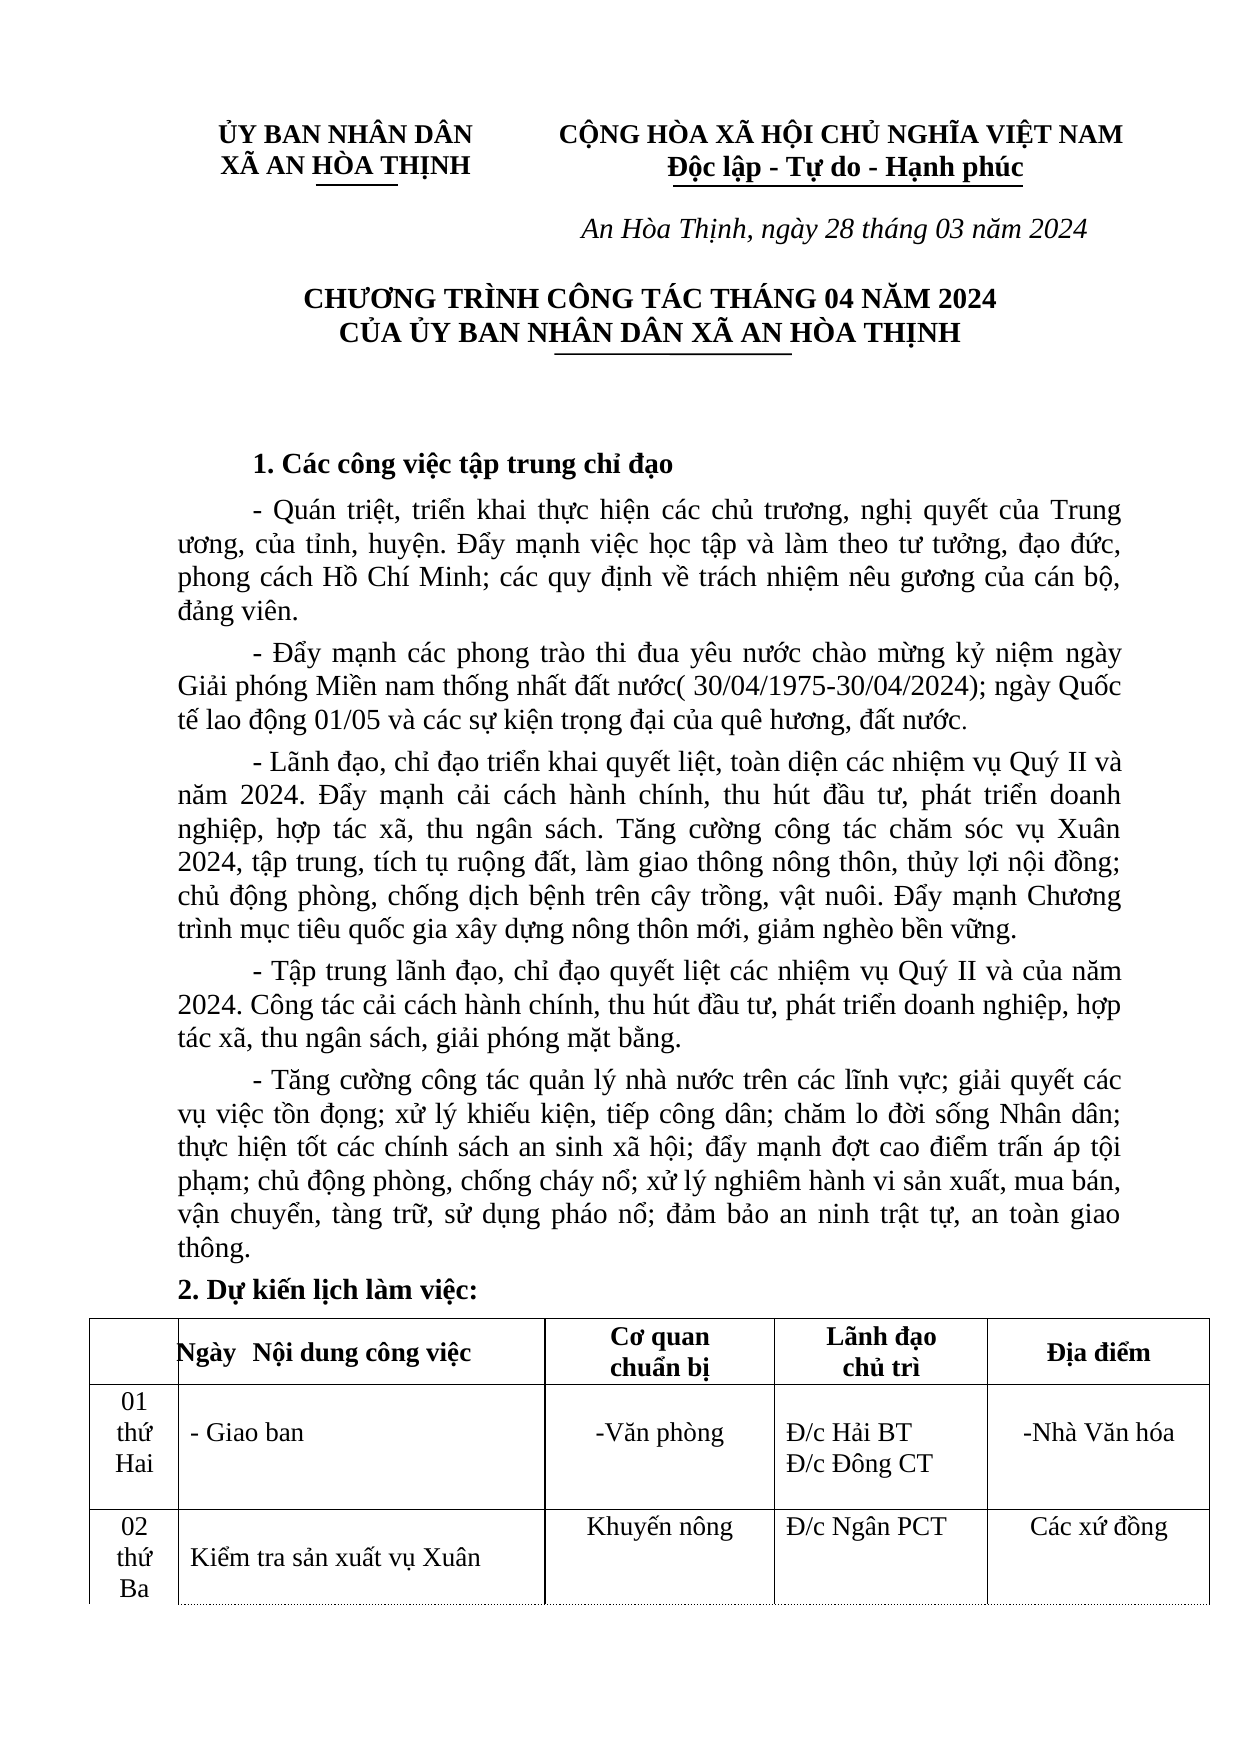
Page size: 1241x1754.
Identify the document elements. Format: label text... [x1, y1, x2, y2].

table_cell -Nhà Văn hóa [988, 1385, 1209, 1509]
table_cell Kiểm tra sản xuất vụ Xuân [179, 1510, 544, 1604]
table_cell 01 thứ Hai [90, 1385, 178, 1509]
table_header CỘNG HÒA XÃ HỘI CHỦ NGHĨA VIỆT NAM Độc lập - Tự do - Hạnh phúc An Hòa Thịnh, ngày 28 tháng 03 năm 2024 [502, 118, 1167, 266]
table_header Nội dung công việc [179, 1319, 544, 1384]
text 1. Các công việc tập trung chỉ đạo [252, 446, 1122, 480]
table_cell Các xứ đồng [988, 1510, 1209, 1604]
table_cell Đ/c Hải BT Đ/c Đông CT [775, 1385, 987, 1509]
table_header ỦY BAN NHÂN DÂN XÃ AN HÒA THỊNH [177, 118, 502, 266]
text - Đẩy mạnh các phong trào thi đua yêu nước chào mừng kỷ niệm ngày Giải phóng Miền nam thống nhất đất nước( 30/04/1975-30/04/2024); ngày Quốc tế lao động 01/05 và các sự kiện trọng đại của quê hương, đất nước. [177, 635, 1122, 736]
table_header Địa điểm [988, 1319, 1209, 1384]
table_header Cơ quan chuẩn bị [546, 1319, 774, 1384]
table_cell - Giao ban [179, 1385, 544, 1509]
table_cell 02 thứ Ba [90, 1510, 178, 1604]
text CỦA ỦY BAN NHÂN DÂN XÃ AN HÒA THỊNH [177, 315, 1122, 348]
table_cell Đ/c Ngân PCT [775, 1510, 987, 1604]
text 2. Dự kiến lịch làm việc: [177, 1272, 1122, 1306]
table_cell -Văn phòng [546, 1385, 774, 1509]
table_cell Khuyến nông [546, 1510, 774, 1604]
text - Quán triệt, triển khai thực hiện các chủ trương, nghị quyết của Trung ương, của tỉnh, huyện. Đẩy mạnh việc học tập và làm theo tư tưởng, đạo đức, phong cách Hồ Chí Minh; các quy định về trách nhiệm nêu gương của cán bộ, đảng viên. [177, 492, 1122, 627]
table_header Ngày [90, 1319, 178, 1384]
text - Tăng cường công tác quản lý nhà nước trên các lĩnh vực; giải quyết các vụ việc tồn đọng; xử lý khiếu kiện, tiếp công dân; chăm lo đời sống Nhân dân; thực hiện tốt các chính sách an sinh xã hội; đẩy mạnh đợt cao điểm trấn áp tội phạm; chủ động phòng, chống cháy nổ; xử lý nghiêm hành vi sản xuất, mua bán, vận chuyển, tàng trữ, sử dụng pháo nổ; đảm bảo an ninh trật tự, an toàn giao thông. [177, 1062, 1122, 1264]
text - Lãnh đạo, chỉ đạo triển khai quyết liệt, toàn diện các nhiệm vụ Quý II và năm 2024. Đẩy mạnh cải cách hành chính, thu hút đầu tư, phát triển doanh nghiệp, hợp tác xã, thu ngân sách. Tăng cường công tác chăm sóc vụ Xuân 2024, tập trung, tích tụ ruộng đất, làm giao thông nông thôn, thủy lợi nội đồng; chủ động phòng, chống dịch bệnh trên cây trồng, vật nuôi. Đẩy mạnh Chương trình mục tiêu quốc gia xây dựng nông thôn mới, giảm nghèo bền vững. [177, 744, 1122, 945]
text - Tập trung lãnh đạo, chỉ đạo quyết liệt các nhiệm vụ Quý II và của năm 2024. Công tác cải cách hành chính, thu hút đầu tư, phát triển doanh nghiệp, hợp tác xã, thu ngân sách, giải phóng mặt bằng. [177, 953, 1122, 1054]
table_header Lãnh đạo chủ trì [775, 1319, 987, 1384]
text CHƯƠNG TRÌNH CÔNG TÁC THÁNG 04 NĂM 2024 [177, 281, 1122, 315]
